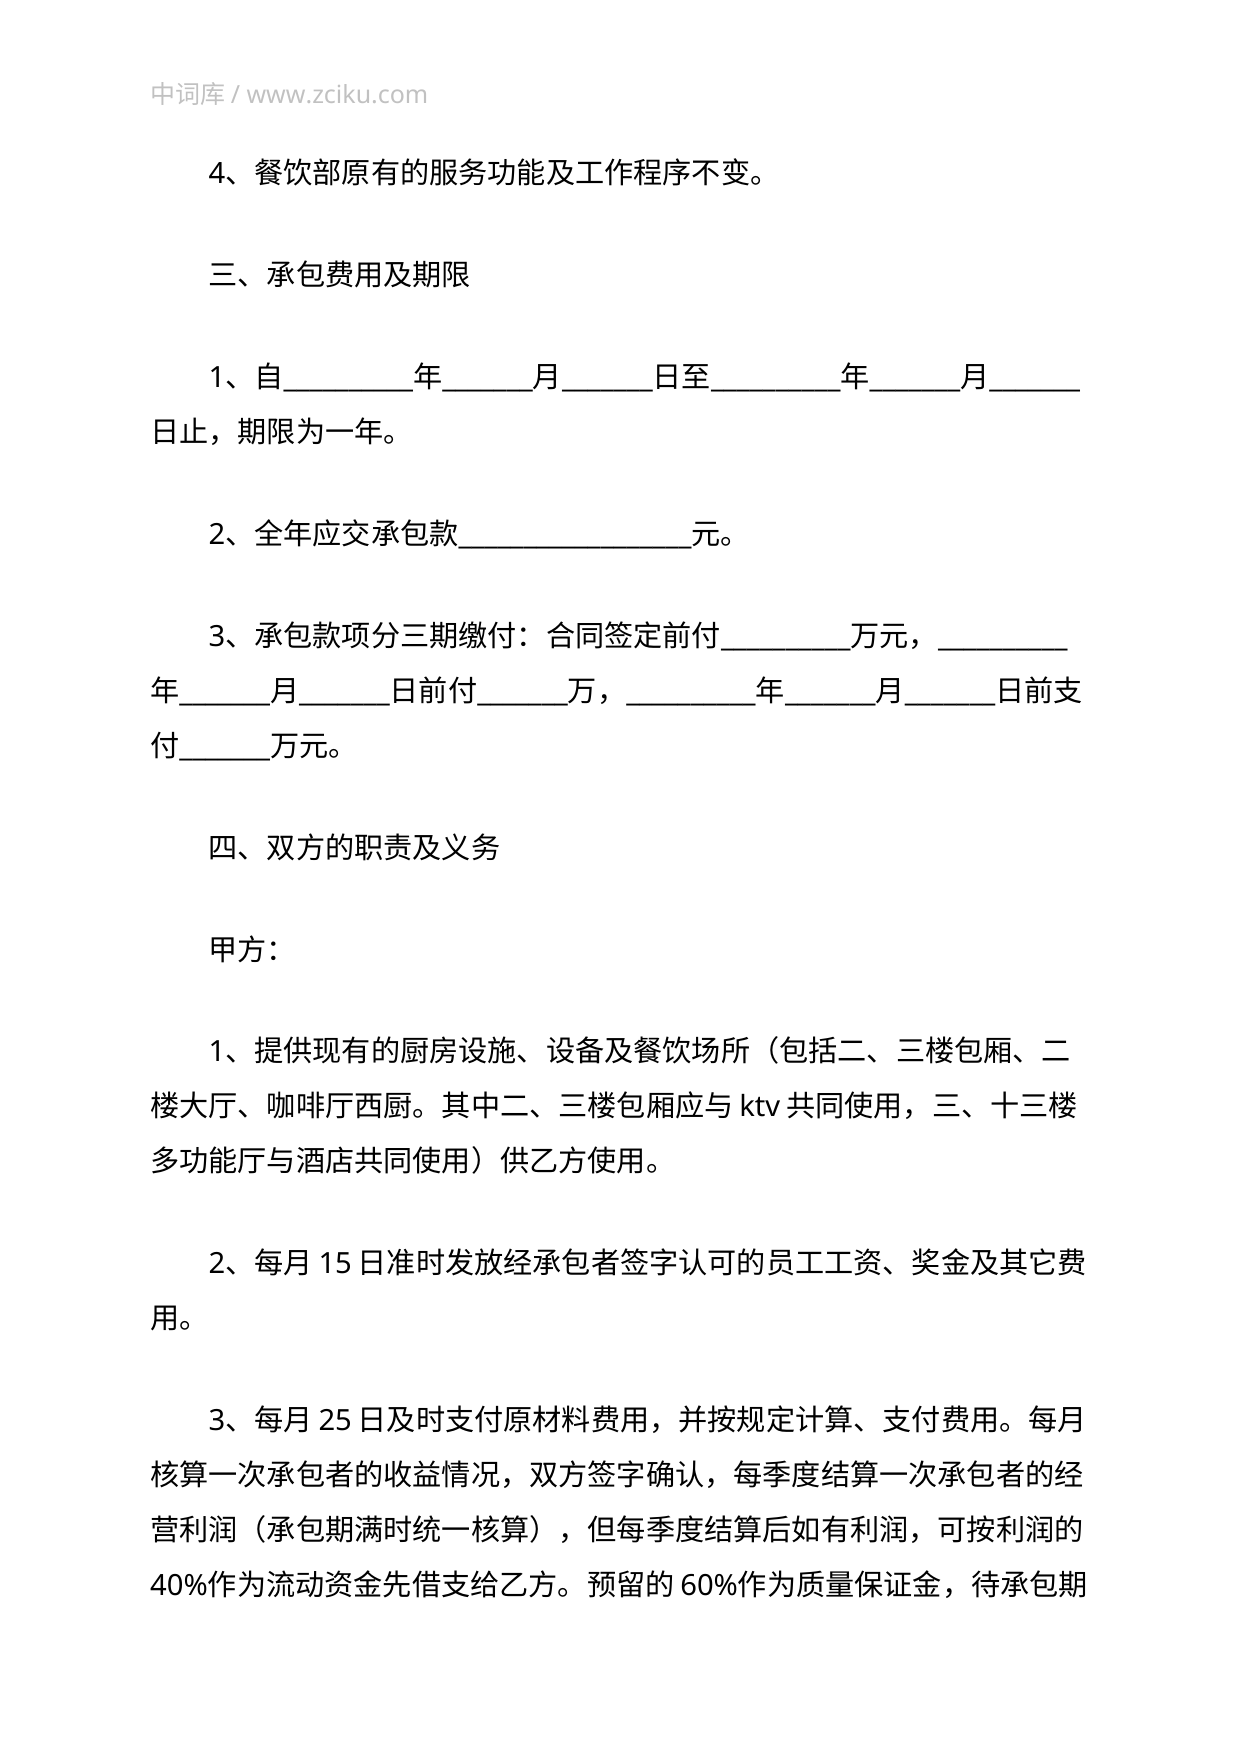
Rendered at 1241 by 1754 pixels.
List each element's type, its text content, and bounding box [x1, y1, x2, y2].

text 1、自__________年_______月_______日至__________年_______月_______日止，期限为一年。 [150, 354, 1090, 451]
text 2、全年应交承包款__________________元。 [150, 511, 1090, 553]
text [150, 1397, 1090, 1604]
text 四、双方的职责及义务 [150, 824, 1090, 867]
text 4、餐饮部原有的服务功能及工作程序不变。 [150, 150, 1090, 192]
text 三、承包费用及期限 [150, 252, 1090, 294]
text 甲方： [150, 926, 1090, 968]
text 2、每月15日准时发放经承包者签字认可的员工工资、奖金及其它费用。 [150, 1240, 1090, 1337]
text 3、承包款项分三期缴付：合同签定前付__________万元，__________年_______月_______日前付_______万，__________年_______月_______日前支付_______万元。 [150, 612, 1090, 765]
text 1、提供现有的厨房设施、设备及餐饮场所（包括二、三楼包厢、二楼大厅、咖啡厅西厨。其中二、三楼包厢应与ktv共同使用，三、十三楼多功能厅与酒店共同使用）供乙方使用。 [150, 1028, 1090, 1180]
